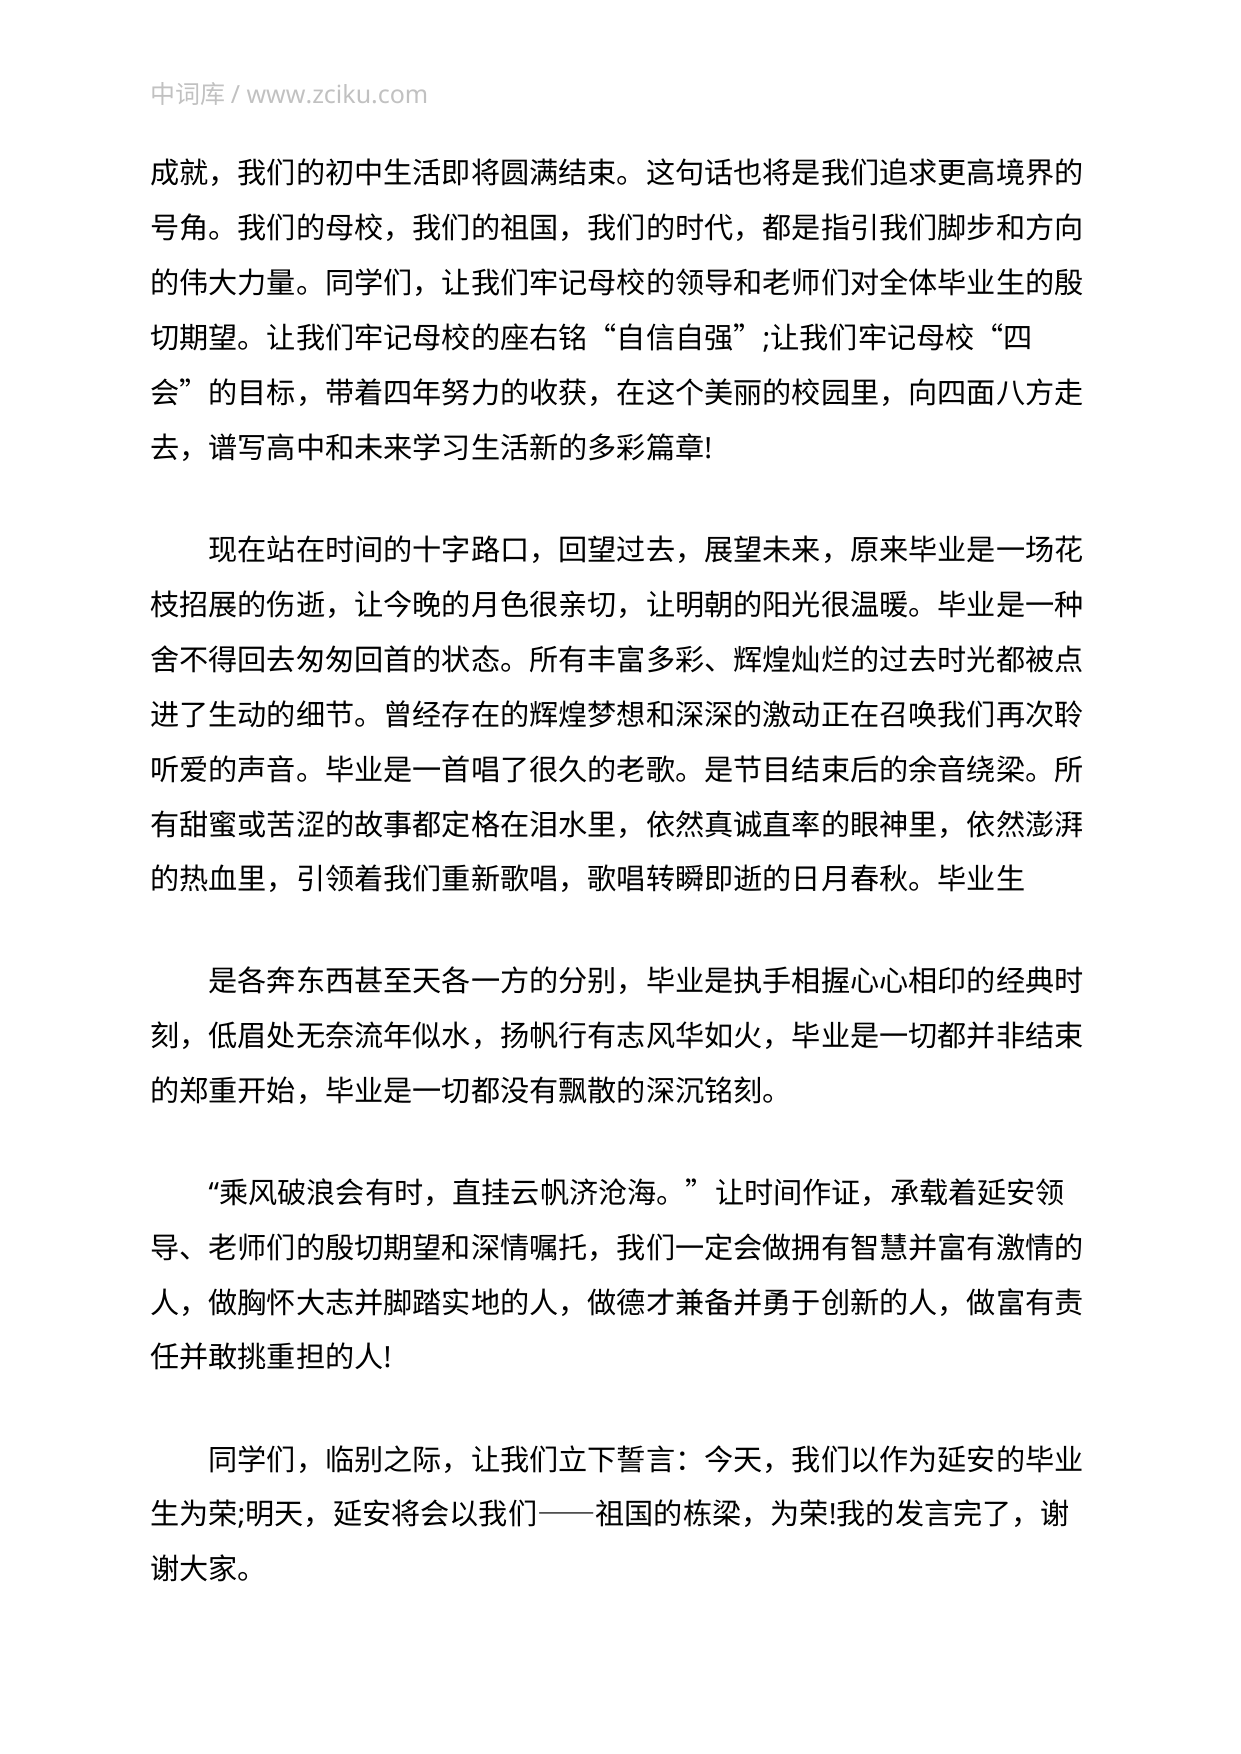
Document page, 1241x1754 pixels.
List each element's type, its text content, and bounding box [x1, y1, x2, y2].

text 是各奔东西甚至天各一方的分别，毕业是执手相握心心相印的经典时刻，低眉处无奈流年似水，扬帆行有志风华如火，毕业是一切都并非结束的郑重开始，毕业是一切都没有飘散的深沉铭刻。 [150, 958, 1090, 1110]
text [150, 150, 1090, 467]
text “乘风破浪会有时，直挂云帆济沧海。”让时间作证，承载着延安领导、老师们的殷切期望和深情嘱托，我们一定会做拥有智慧并富有激情的人，做胸怀大志并脚踏实地的人，做德才兼备并勇于创新的人，做富有责任并敢挑重担的人! [150, 1169, 1090, 1376]
text 同学们，临别之际，让我们立下誓言：今天，我们以作为延安的毕业生为荣;明天，延安将会以我们——祖国的栋梁，为荣!我的发言完了，谢谢大家。 [150, 1436, 1090, 1588]
text 现在站在时间的十字路口，回望过去，展望未来，原来毕业是一场花枝招展的伤逝，让今晚的月色很亲切，让明朝的阳光很温暖。毕业是一种舍不得回去匆匆回首的状态。所有丰富多彩、辉煌灿烂的过去时光都被点进了生动的细节。曾经存在的辉煌梦想和深深的激动正在召唤我们再次聆听爱的声音。毕业是一首唱了很久的老歌。是节目结束后的余音绕梁。所有甜蜜或苦涩的故事都定格在泪水里，依然真诚直率的眼神里，依然澎湃的热血里，引领着我们重新歌唱，歌唱转瞬即逝的日月春秋。毕业生 [150, 527, 1090, 898]
